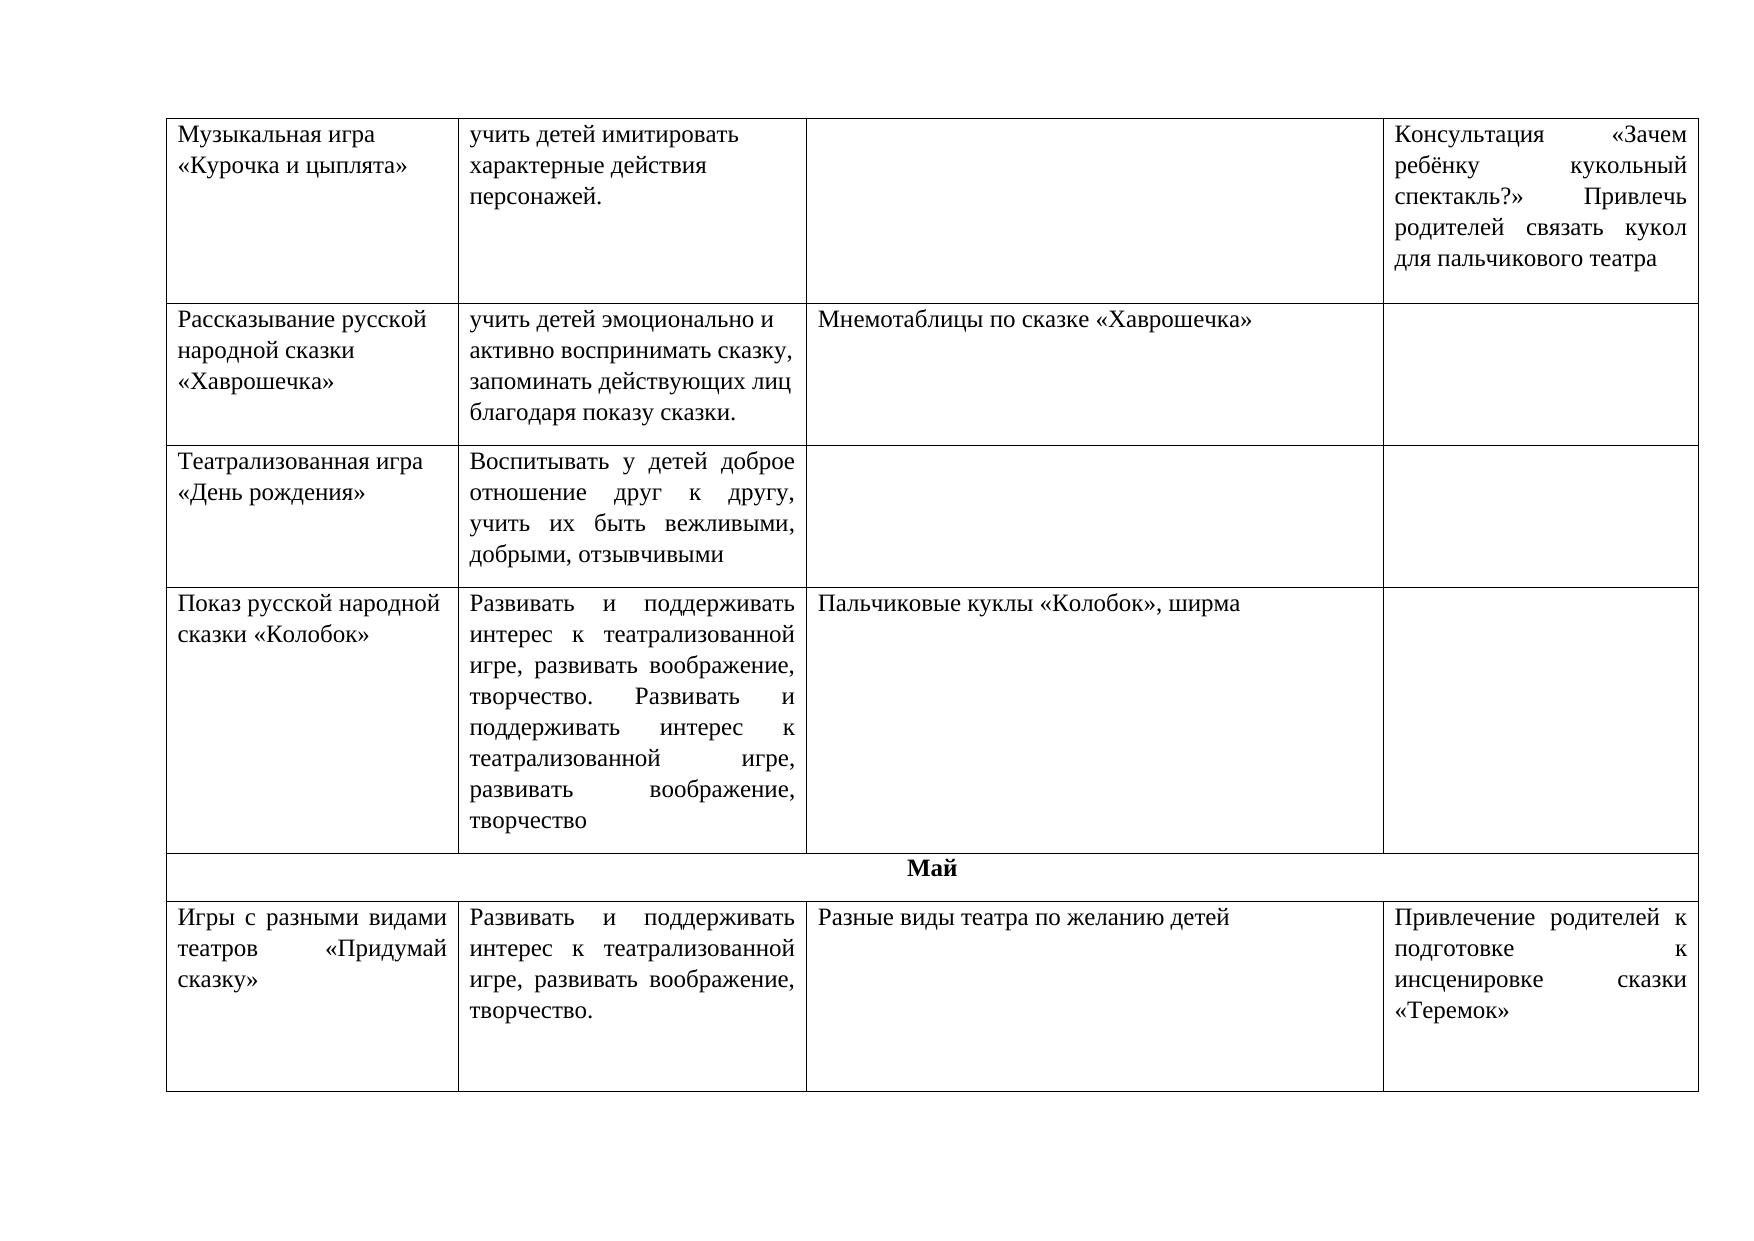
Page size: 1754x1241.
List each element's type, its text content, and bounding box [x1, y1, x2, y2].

table_cell Привлечение родителей к подготовке к инсценировке сказки «Теремок» [1384, 902, 1698, 1091]
table_cell Разные виды театра по желанию детей [807, 902, 1383, 1091]
table_cell Воспитывать у детей доброе отношение друг к другу, учить их быть вежливыми, добрыми, отзывчивыми [459, 446, 806, 587]
table_cell Музыкальная игра «Курочка и цыплята» [167, 119, 458, 303]
table_cell [1384, 304, 1698, 445]
table_cell учить детей имитировать характерные действия персонажей. [459, 119, 806, 303]
table_cell [807, 119, 1383, 303]
table_cell Развивать и поддерживать интерес к театрализованной игре, развивать воображение, творчество. [459, 902, 806, 1091]
table_cell [1384, 446, 1698, 587]
table_cell Май [167, 854, 1698, 901]
table_cell Показ русской народной сказки «Колобок» [167, 588, 458, 852]
table_cell Развивать и поддерживать интерес к театрализованной игре, развивать воображение, творчество. Развивать и поддерживать интерес к театрализованной игре, развивать воображение, творчество [459, 588, 806, 852]
table_cell [807, 446, 1383, 587]
table_cell [1384, 588, 1698, 852]
table_cell Консультация «Зачем ребёнку кукольный спектакль?» Привлечь родителей связать кукол для пальчикового театра [1384, 119, 1698, 303]
table_cell Театрализованная игра «День рождения» [167, 446, 458, 587]
table_cell Рассказывание русской народной сказки «Хаврошечка» [167, 304, 458, 445]
table_cell учить детей эмоционально и активно воспринимать сказку, запоминать действующих лиц благодаря показу сказки. [459, 304, 806, 445]
table_cell Пальчиковые куклы «Колобок», ширма [807, 588, 1383, 852]
table_cell Игры с разными видами театров «Придумай сказку» [167, 902, 458, 1091]
table_cell Мнемотаблицы по сказке «Хаврошечка» [807, 304, 1383, 445]
